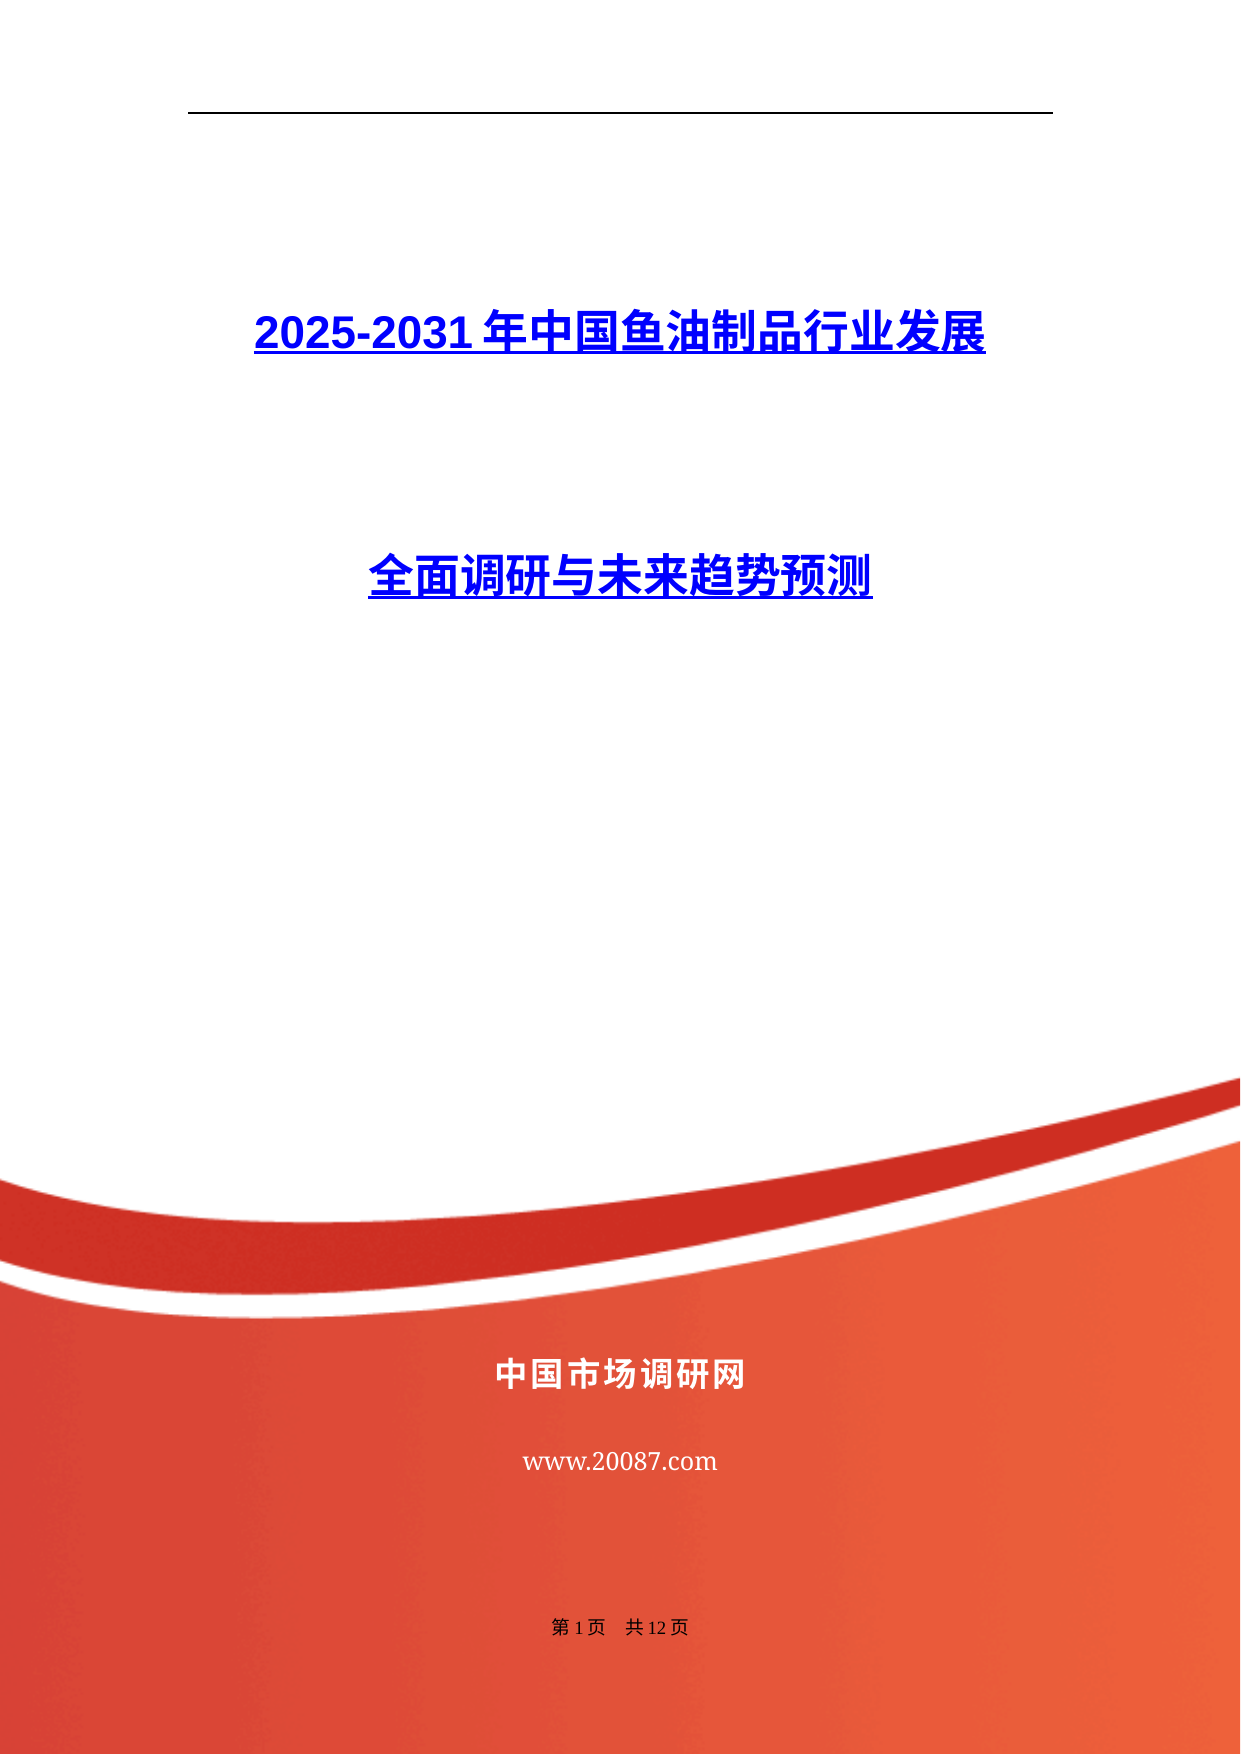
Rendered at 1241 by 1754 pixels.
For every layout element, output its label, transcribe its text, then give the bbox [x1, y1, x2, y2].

subtitle 中国市场调研网 [187, 1339, 1053, 1404]
table_header 2025-2031年中国鱼油制品行业发展全面调研与未来趋势预测 [188, 207, 1053, 773]
text www.20087.com [187, 1428, 1053, 1493]
picture [0, 1006, 1241, 1754]
